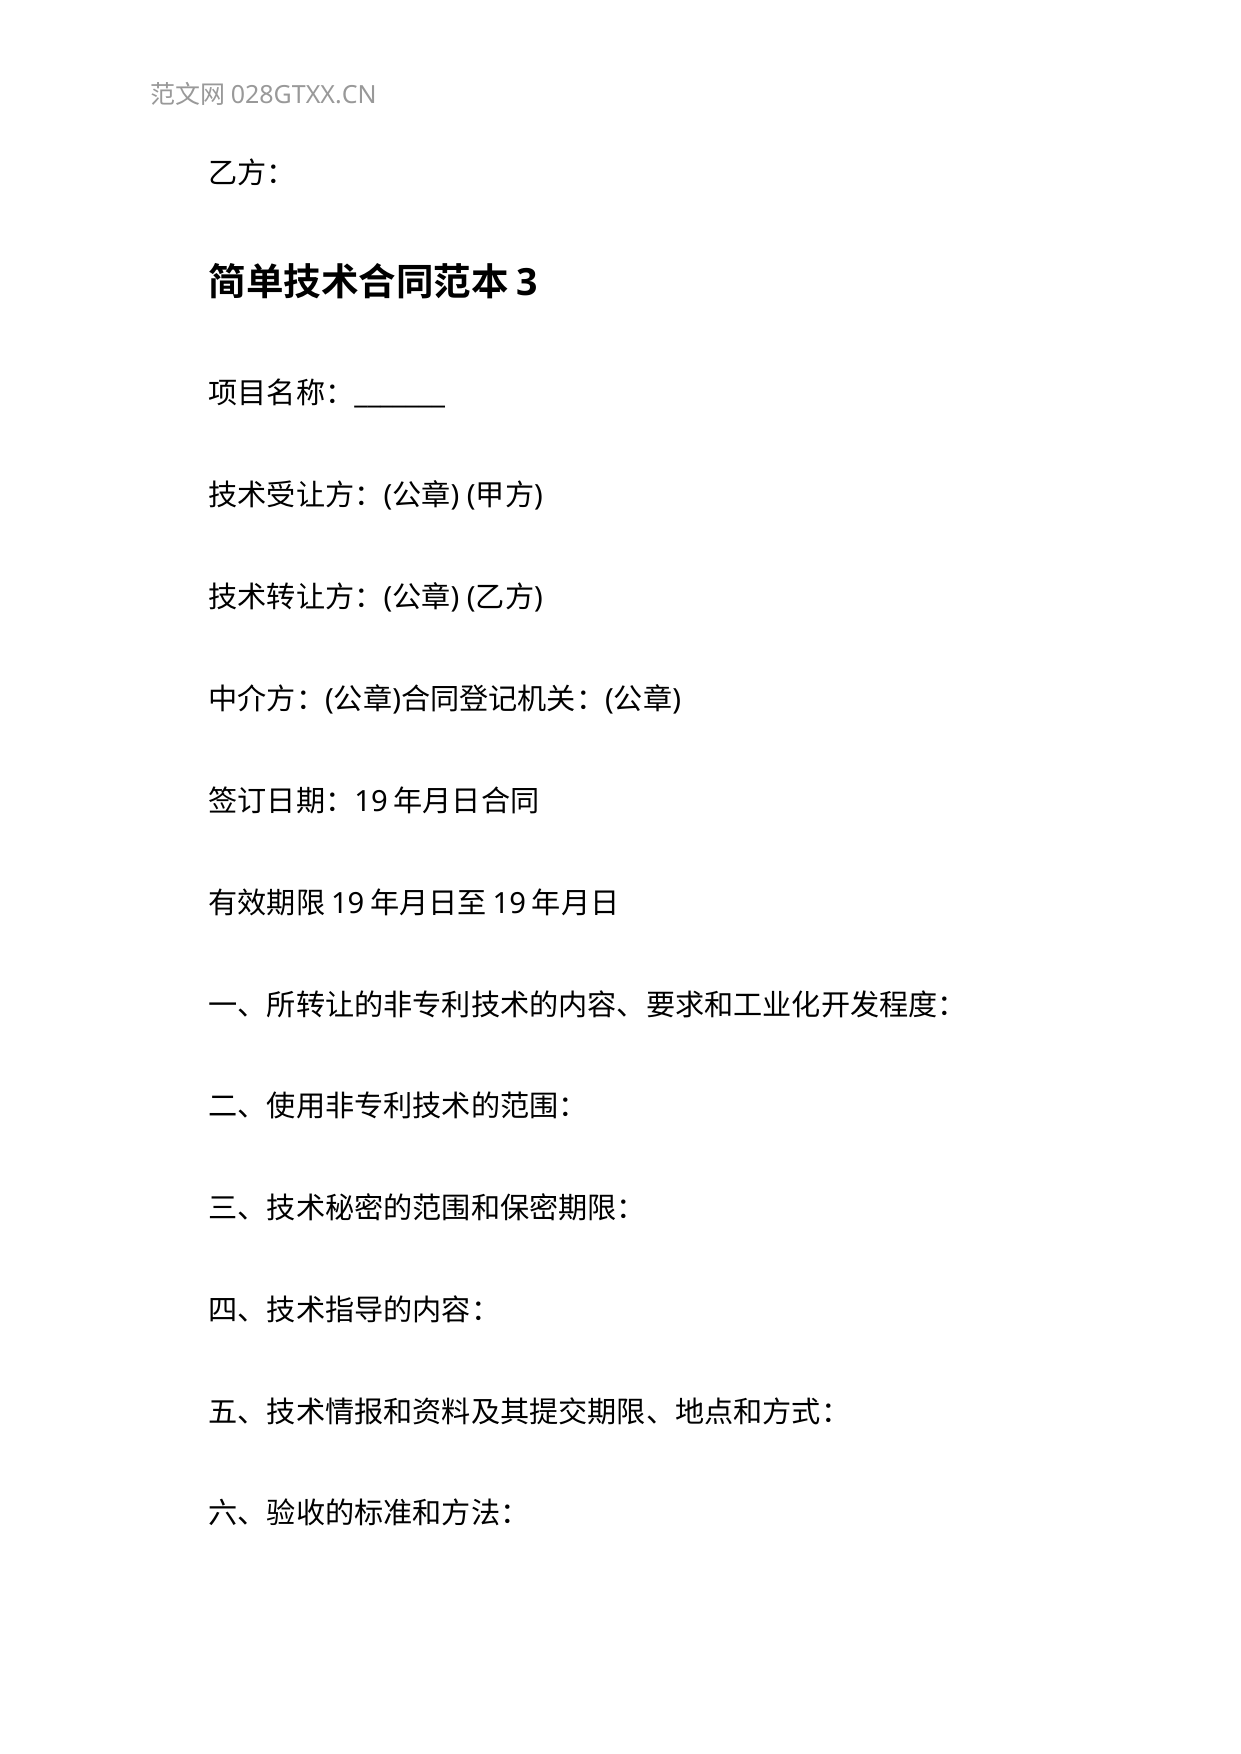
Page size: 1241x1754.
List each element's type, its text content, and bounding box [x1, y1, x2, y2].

text 技术转让方：(公章) (乙方) [150, 573, 1090, 616]
text 技术受让方：(公章) (甲方) [150, 471, 1090, 514]
text 六、验收的标准和方法： [150, 1490, 1090, 1532]
text 五、技术情报和资料及其提交期限、地点和方式： [150, 1388, 1090, 1431]
text 简单技术合同范本3 [150, 252, 1090, 306]
text 二、使用非专利技术的范围： [150, 1083, 1090, 1125]
text 乙方： [150, 150, 1090, 192]
text 中介方：(公章)合同登记机关：(公章) [150, 675, 1090, 718]
text 有效期限19年月日至19年月日 [150, 879, 1090, 922]
text 三、技术秘密的范围和保密期限： [150, 1185, 1090, 1227]
text 一、所转让的非专利技术的内容、要求和工业化开发程度： [150, 981, 1090, 1023]
text 签订日期：19年月日合同 [150, 777, 1090, 820]
text 四、技术指导的内容： [150, 1287, 1090, 1329]
text 项目名称：_______ [150, 369, 1090, 412]
